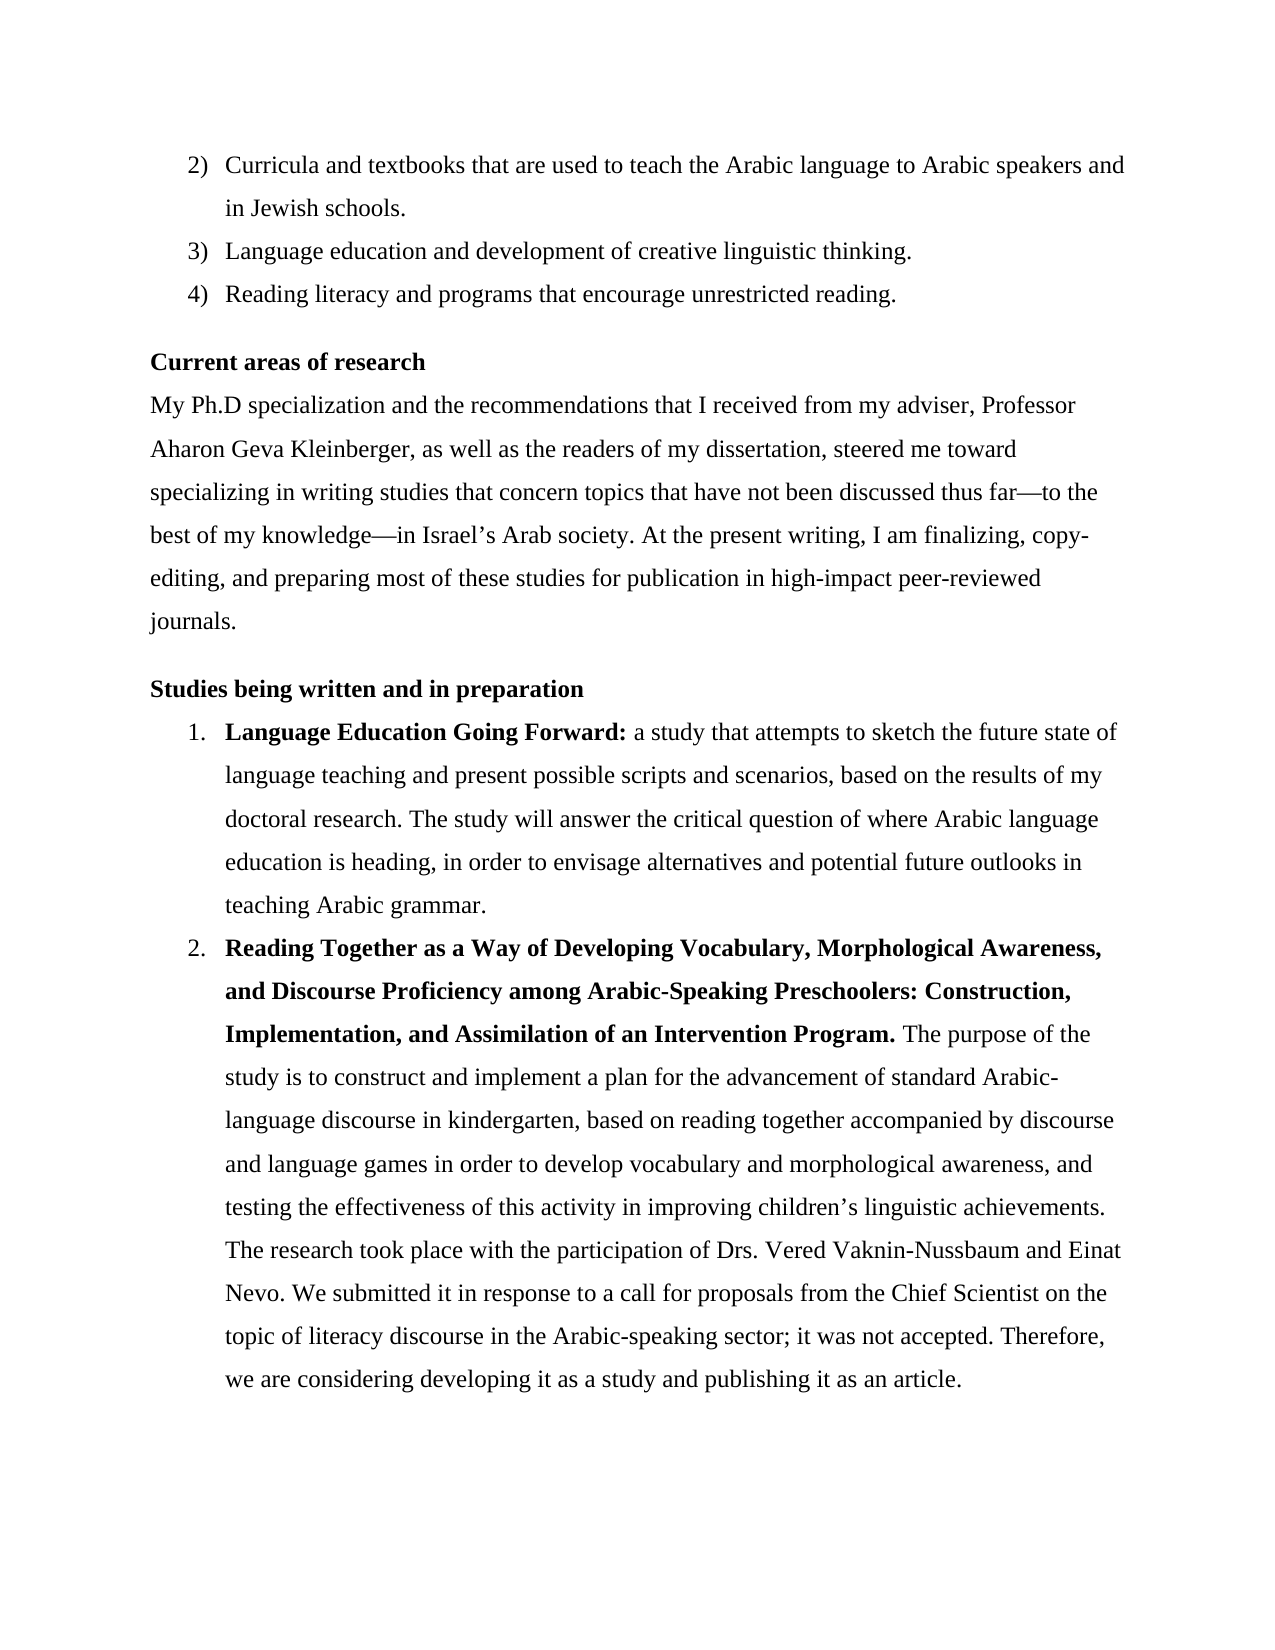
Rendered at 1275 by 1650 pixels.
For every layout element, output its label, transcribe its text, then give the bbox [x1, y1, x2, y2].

list The research took place with the participation of Drs. Vered Vaknin-Nussbaum and Einat Nevo. We submitted it in response to a call for proposals from the Chief Scientist on the topic of literacy discourse in the Arabic-speaking sector; it was not accepted. Therefore, we are considering developing it as a study and publishing it as an article. [187, 1235, 1125, 1393]
list Language education and development of creative linguistic thinking. [187, 236, 1125, 265]
list Language Education Going Forward: a study that attempts to sketch the future state of language teaching and present possible scripts and scenarios, based on the results of my doctoral research. The study will answer the critical question of where Arabic language education is heading, in order to envisage alternatives and potential future outlooks in teaching Arabic grammar. [187, 717, 1125, 919]
text Current areas of research [150, 347, 1125, 376]
text My Ph.D specialization and the recommendations that I received from my adviser, Professor Aharon Geva Kleinberger, as well as the readers of my dissertation, steered me toward specializing in writing studies that concern topics that have not been discussed thus far—to the best of my knowledge—in Israel’s Arab society. At the present writing, I am finalizing, copy-editing, and preparing most of these studies for publication in high-impact peer-reviewed journals. [150, 391, 1125, 635]
list Reading literacy and programs that encourage unrestricted reading. [187, 279, 1125, 308]
text Studies being written and in preparation [150, 674, 1125, 703]
list Reading Together as a Way of Developing Vocabulary, Morphological Awareness, and Discourse Proficiency among Arabic-Speaking Preschoolers: Construction, Implementation, and Assimilation of an Intervention Program. The purpose of the study is to construct and implement a plan for the advancement of standard Arabic-language discourse in kindergarten, based on reading together accompanied by discourse and language games in order to develop vocabulary and morphological awareness, and testing the effectiveness of this activity in improving children’s linguistic achievements. [187, 933, 1125, 1221]
list Curricula and textbooks that are used to teach the Arabic language to Arabic speakers and in Jewish schools. [187, 150, 1125, 222]
